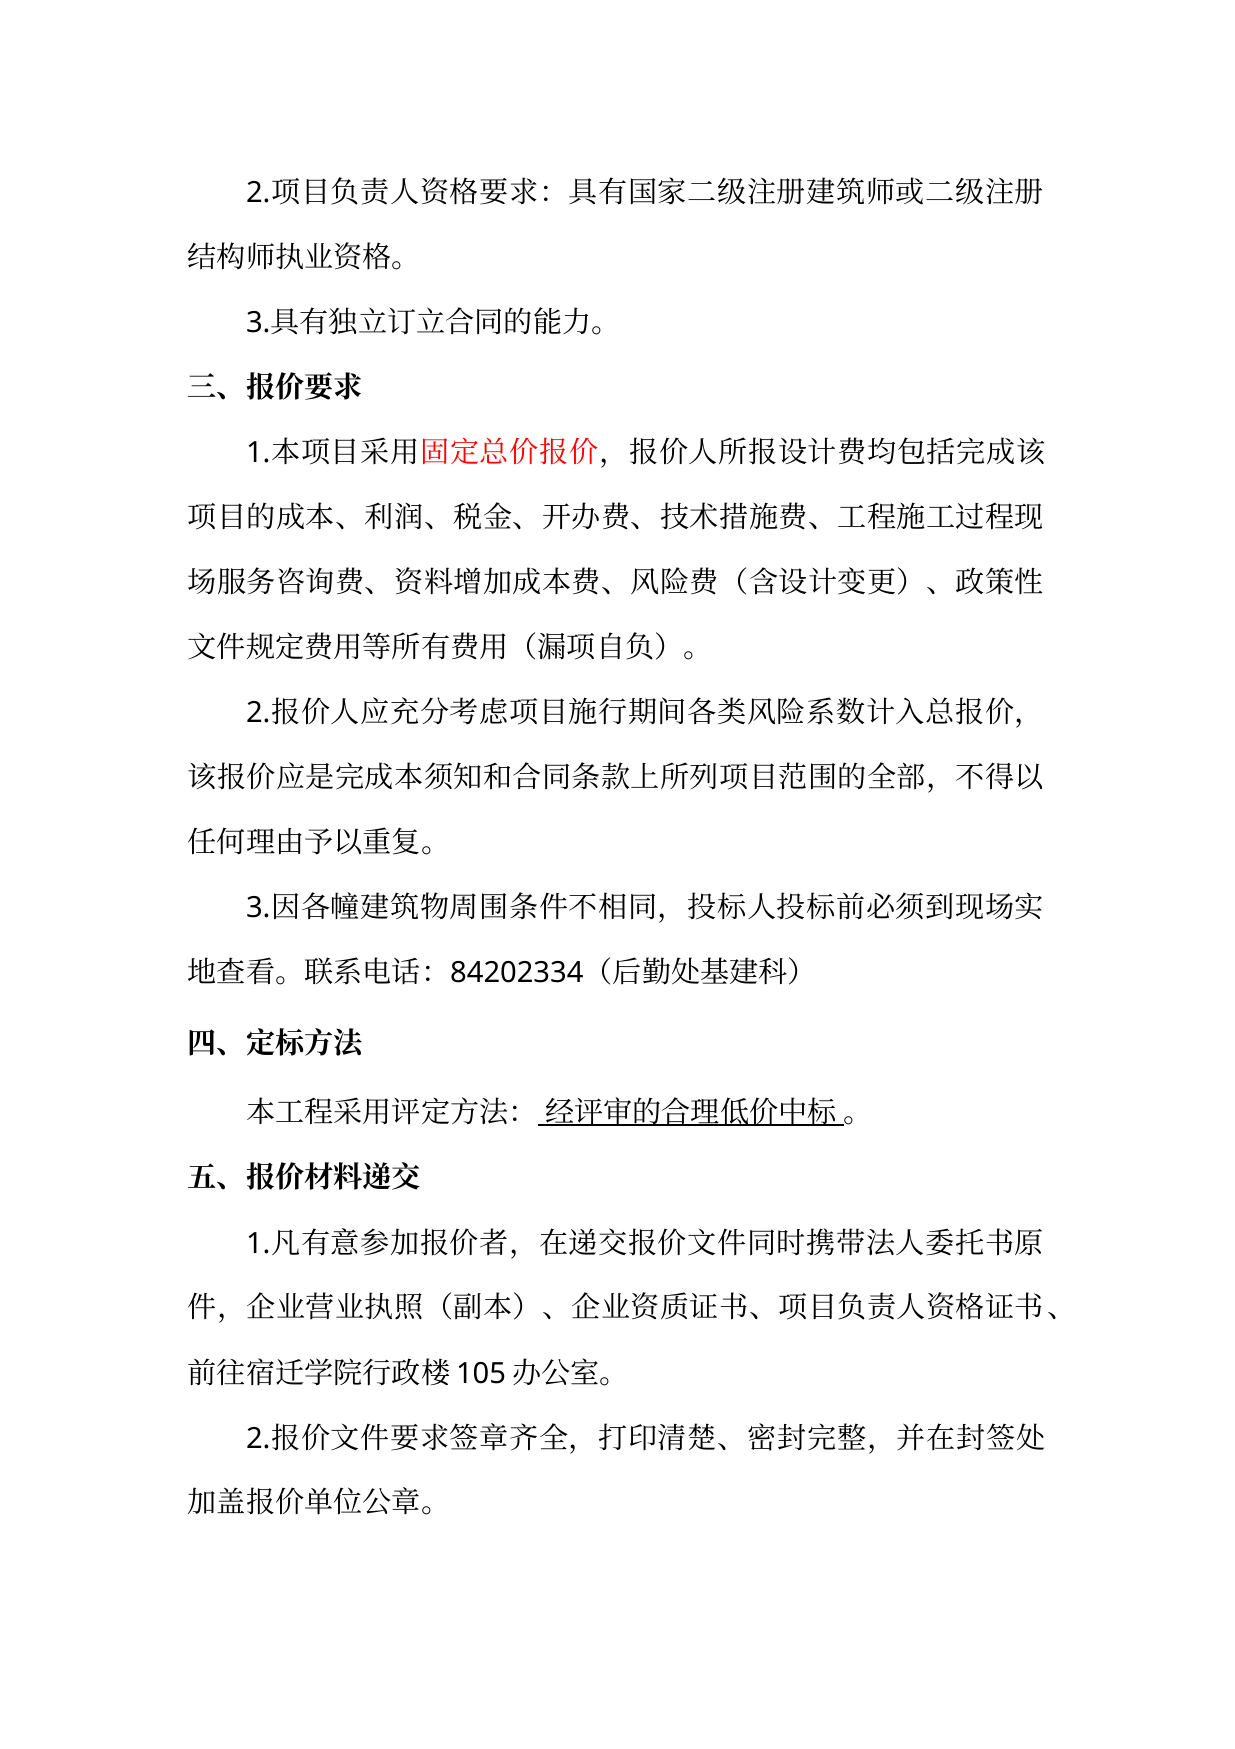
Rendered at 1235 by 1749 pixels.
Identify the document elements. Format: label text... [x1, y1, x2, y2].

text 四、定标方法 [187, 1010, 1047, 1075]
text 三、报价要求 [187, 354, 1047, 419]
text 3.因各幢建筑物周围条件不相同，投标人投标前必须到现场实地查看。联系电话：84202334（后勤处基建科） [187, 874, 1047, 1004]
text 2.报价文件要求签章齐全，打印清楚、密封完整，并在封签处加盖报价单位公章。 [187, 1404, 1047, 1534]
text 1.本项目采用固定总价报价，报价人所报设计费均包括完成该项目的成本、利润、税金、开办费、技术措施费、工程施工过程现场服务咨询费、资料增加成本费、风险费（含设计变更）、政策性文件规定费用等所有费用（漏项自负）。 [187, 419, 1047, 679]
text 3.具有独立订立合同的能力。 [187, 289, 1047, 354]
text 2.项目负责人资格要求：具有国家二级注册建筑师或二级注册结构师执业资格。 [187, 159, 1047, 289]
text 本工程采用评定方法： 经评审的合理低价中标 。 [187, 1079, 1047, 1144]
text 五、报价材料递交 [187, 1144, 1047, 1209]
text 1.凡有意参加报价者，在递交报价文件同时携带法人委托书原件，企业营业执照（副本）、企业资质证书、项目负责人资格证书、前往宿迁学院行政楼105办公室。 [187, 1209, 1047, 1404]
text 2.报价人应充分考虑项目施行期间各类风险系数计入总报价，该报价应是完成本须知和合同条款上所列项目范围的全部，不得以任何理由予以重复。 [187, 679, 1047, 874]
